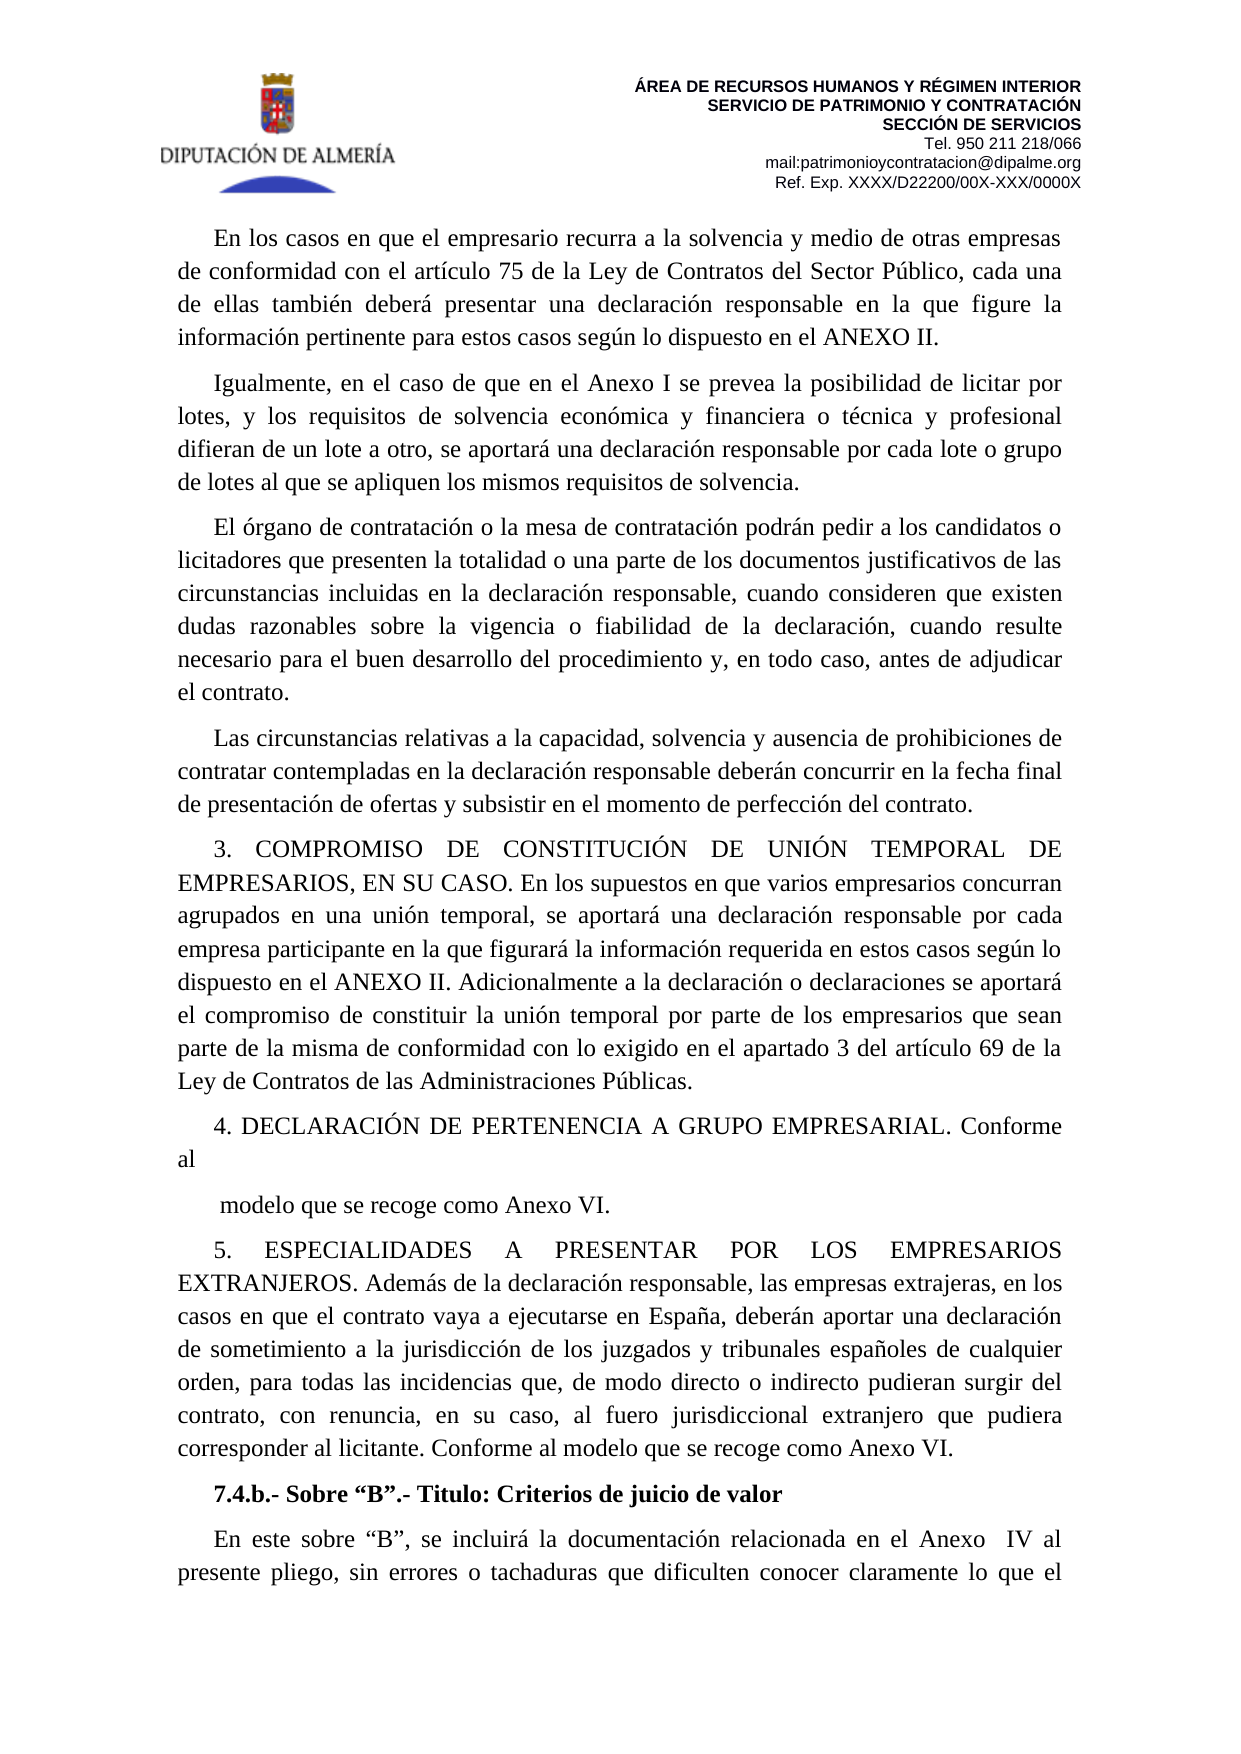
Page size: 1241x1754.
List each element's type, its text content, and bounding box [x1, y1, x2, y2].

text Igualmente, en el caso de que en el Anexo I se prevea la posibilidad de licitar por lotes, y los requisitos de solvencia económica y financiera o técnica y profesional difieran de un lote a otro, se aportará una declaración responsable por cada lote o grupo de lotes al que se apliquen los mismos requisitos de solvencia. [177, 368, 1063, 496]
picture [161, 73, 397, 195]
text modelo que se recoge como Anexo VI. [177, 1190, 1063, 1218]
text El órgano de contratación o la mesa de contratación podrán pedir a los candidatos o licitadores que presenten la totalidad o una parte de los documentos justificativos de las circunstancias incluidas en la declaración responsable, cuando consideren que existen dudas razonables sobre la vigencia o fiabilidad de la declaración, cuando resulte necesario para el buen desarrollo del procedimiento y, en todo caso, antes de adjudicar el contrato. [177, 512, 1063, 706]
text 3. COMPROMISO DE CONSTITUCIÓN DE UNIÓN TEMPORAL DE EMPRESARIOS, EN SU CASO. En los supuestos en que varios empresarios concurran agrupados en una unión temporal, se aportará una declaración responsable por cada empresa participante en la que figurará la información requerida en estos casos según lo dispuesto en el ANEXO II. Adicionalmente a la declaración o declaraciones se aportará el compromiso de constituir la unión temporal por parte de los empresarios que sean parte de la misma de conformidad con lo exigido en el apartado 3 del artículo 69 de la Ley de Contratos de las Administraciones Públicas. [177, 834, 1063, 1094]
text 4. DECLARACIÓN DE PERTENENCIA A GRUPO EMPRESARIAL. Conforme al [177, 1111, 1063, 1173]
text 7.4.b.- Sobre “B”.- Titulo: Criterios de juicio de valor [177, 1479, 1063, 1508]
text Las circunstancias relativas a la capacidad, solvencia y ausencia de prohibiciones de contratar contempladas en la declaración responsable deberán concurrir en la fecha final de presentación de ofertas y subsistir en el momento de perfección del contrato. [177, 723, 1063, 818]
text En los casos en que el empresario recurra a la solvencia y medio de otras empresas de conformidad con el artículo 75 de la Ley de Contratos del Sector Público, cada una de ellas también deberá presentar una declaración responsable en la que figure la información pertinente para estos casos según lo dispuesto en el ANEXO II. [177, 223, 1063, 351]
text 5. ESPECIALIDADES A PRESENTAR POR LOS EMPRESARIOS EXTRANJEROS. Además de la declaración responsable, las empresas extrajeras, en los casos en que el contrato vaya a ejecutarse en España, deberán aportar una declaración de sometimiento a la jurisdicción de los juzgados y tribunales españoles de cualquier orden, para todas las incidencias que, de modo directo o indirecto pudieran surgir del contrato, con renuncia, en su caso, al fuero jurisdiccional extranjero que pudiera corresponder al licitante. Conforme al modelo que se recoge como Anexo VI. [177, 1235, 1063, 1462]
